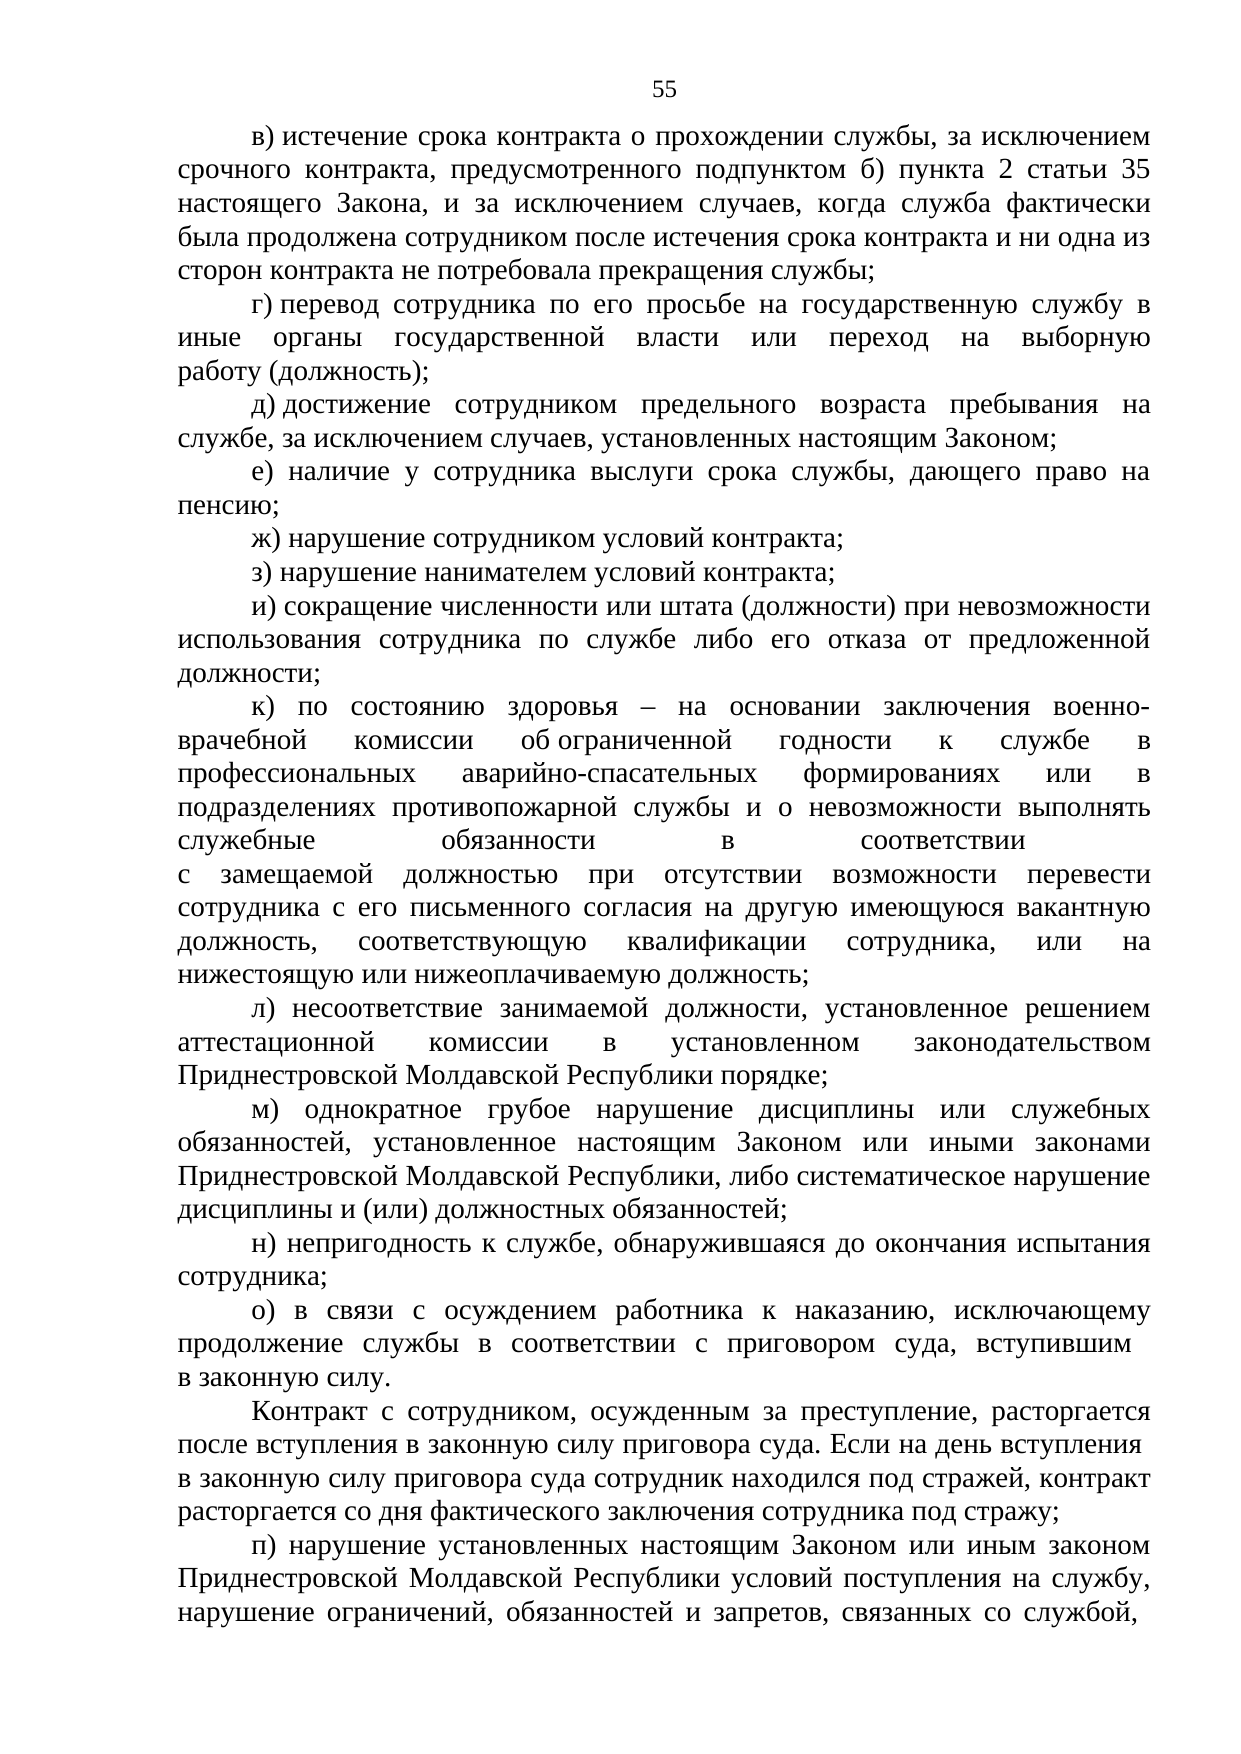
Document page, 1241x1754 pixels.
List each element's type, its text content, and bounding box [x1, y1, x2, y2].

text в) истечение срока контракта о прохождении службы, за исключением срочного контракта, предусмотренного подпунктом б) пункта 2 статьи 35 настоящего Закона, и за исключением случаев, когда служба фактически была продолжена сотрудником после истечения срока контракта и ни одна из сторон контракта не потребовала прекращения службы; [177, 118, 1152, 286]
text г) перевод сотрудника по его просьбе на государственную службу в иные органы государственной власти или переход на выборную работу (должность); [177, 286, 1152, 386]
text ж) нарушение сотрудником условий контракта; [177, 521, 1152, 554]
text и) сокращение численности или штата (должности) при невозможности использования сотрудника по службе либо его отказа от предложенной должности; [177, 588, 1152, 688]
text е) наличие у сотрудника выслуги срока службы, дающего право на пенсию; [177, 453, 1152, 521]
text з) нарушение нанимателем условий контракта; [177, 554, 1152, 588]
text л) несоответствие занимаемой должности, установленное решением аттестационной комиссии в установленном законодательством Приднестровской Молдавской Республики порядке; [177, 990, 1152, 1091]
text о) в связи с осуждением работника к наказанию, исключающему продолжение службы в соответствии с приговором суда, вступившим в законную силу. [177, 1292, 1152, 1393]
text д) достижение сотрудником предельного возраста пребывания на службе, за исключением случаев, установленных настоящим Законом; [177, 386, 1152, 453]
text н) непригодность к службе, обнаружившаяся до окончания испытания сотрудника; [177, 1225, 1152, 1292]
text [177, 1527, 1152, 1627]
text к) по состоянию здоровья – на основании заключения военно-врачебной комиссии об ограниченной годности к службе в профессиональных аварийно-спасательных формированиях или в подразделениях противопожарной службы и о невозможности выполнять служебные обязанности в соответствии с замещаемой должностью при отсутствии возможности перевести сотрудника с его письменного согласия на другую имеющуюся вакантную должность, соответствующую квалификации сотрудника, или на нижестоящую или нижеоплачиваемую должность; [177, 688, 1152, 990]
text Контракт с сотрудником, осужденным за преступление, расторгается после вступления в законную силу приговора суда. Если на день вступления в законную силу приговора суда сотрудник находился под стражей, контракт расторгается со дня фактического заключения сотрудника под стражу; [177, 1393, 1152, 1527]
text м) однократное грубое нарушение дисциплины или служебных обязанностей, установленное настоящим Законом или иными законами Приднестровской Молдавской Республики, либо систематическое нарушение дисциплины и (или) должностных обязанностей; [177, 1091, 1152, 1225]
